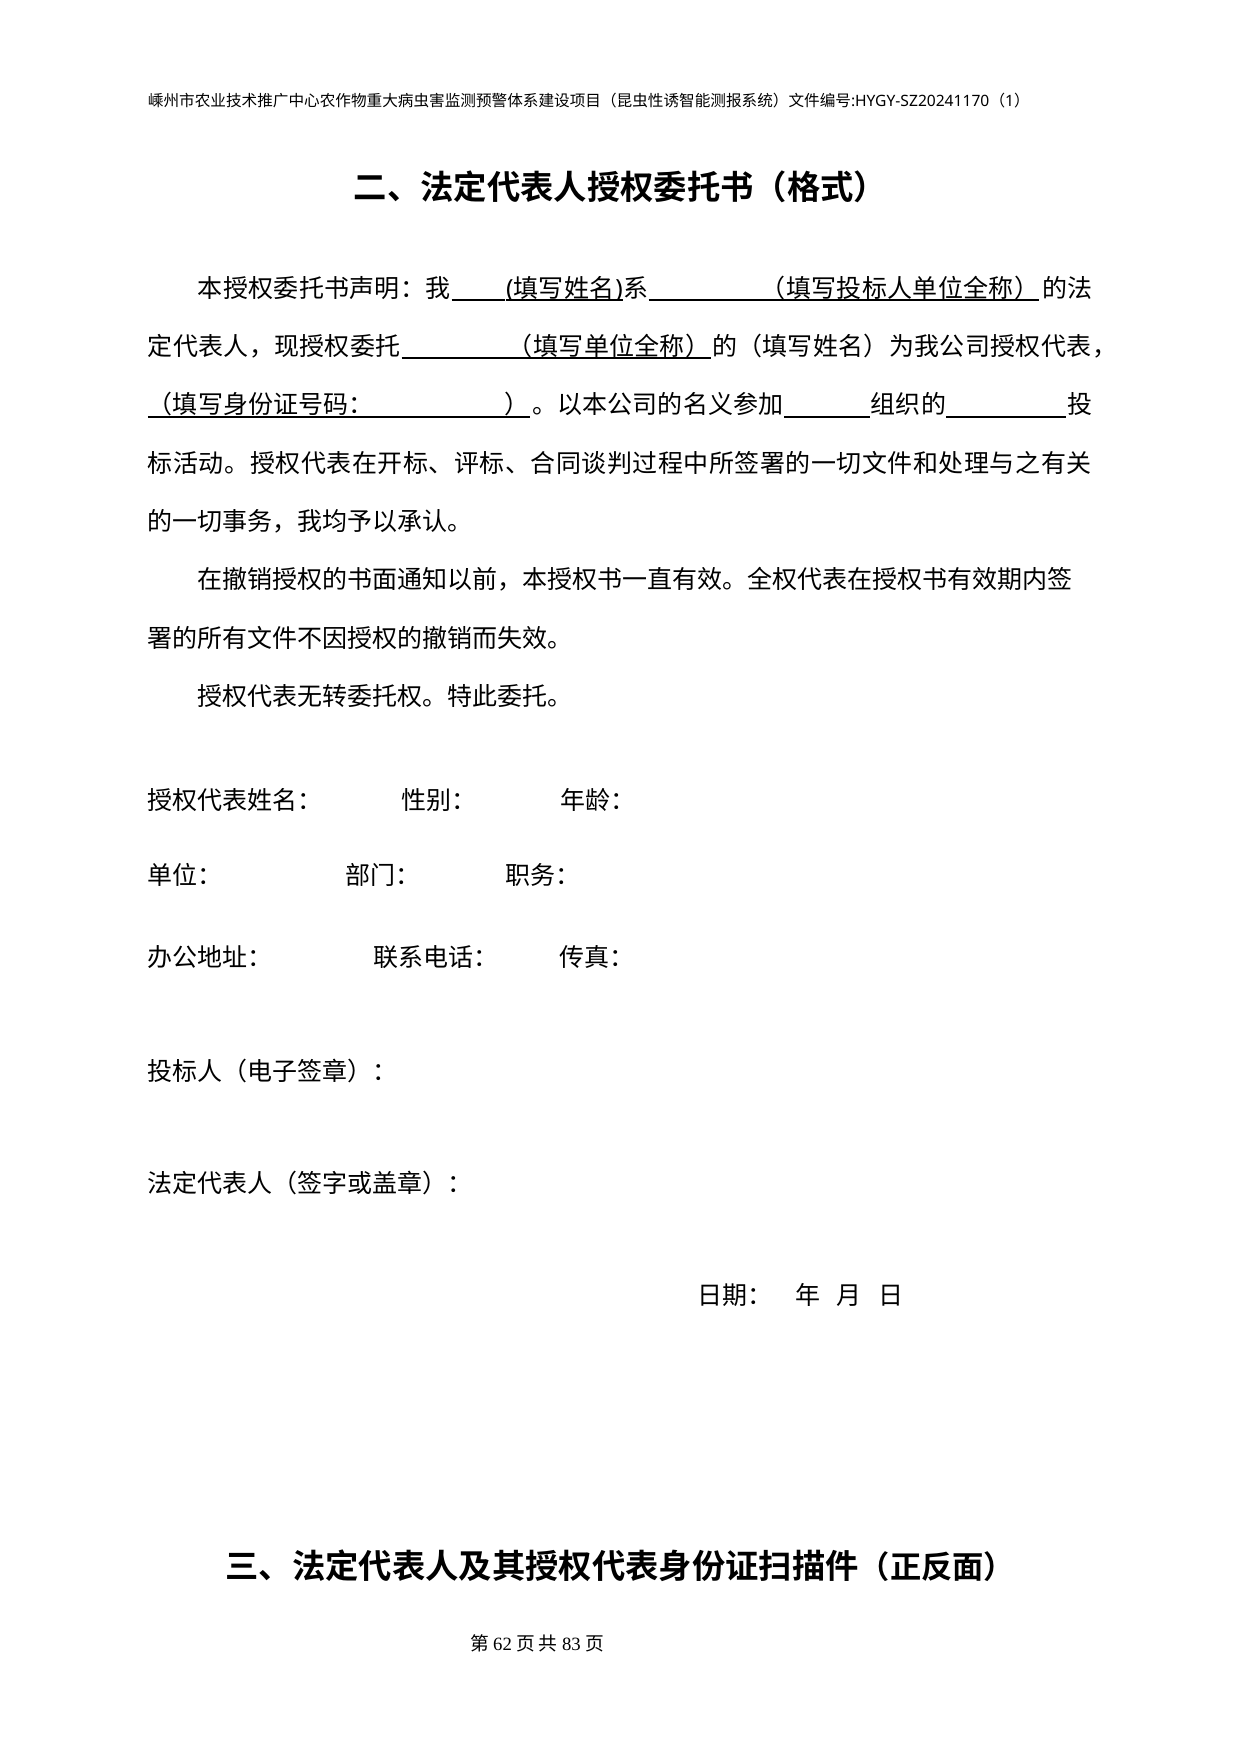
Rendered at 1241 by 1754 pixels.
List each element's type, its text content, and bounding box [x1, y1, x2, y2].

text 授权代表无转委托权。特此委托。 [148, 659, 1092, 717]
text 在撤销授权的书面通知以前，本授权书一直有效。全权代表在授权书有效期内签署的所有文件不因授权的撤销而失效。 [148, 542, 1092, 659]
text 日期： 年 月 日 [148, 1275, 1092, 1312]
text 本授权委托书声明：我 (填写姓名)系 （填写投标人单位全称）的法定代表人，现授权委托 （填写单位全称）的（填写姓名）为我公司授权代表，（填写身份证号码： ）。以本公司的名义参加 组织的 投标活动。授权代表在开标、评标、合同谈判过程中所签署的一切文件和处理与之有关的一切事务，我均予以承认。 [148, 250, 1092, 542]
text 二、法定代表人授权委托书（格式） [148, 133, 1092, 216]
text 三、法定代表人及其授权代表身份证扫描件（正反面） [148, 1512, 1092, 1596]
text 法定代表人（签字或盖章）： [148, 1163, 1092, 1200]
text 投标人（电子签章）： [148, 1050, 1092, 1088]
text 授权代表姓名： 性别： 年龄： [148, 779, 1092, 817]
text 办公地址： 联系电话： 传真： [148, 929, 1092, 975]
text 单位： 部门： 职务： [148, 854, 1092, 892]
